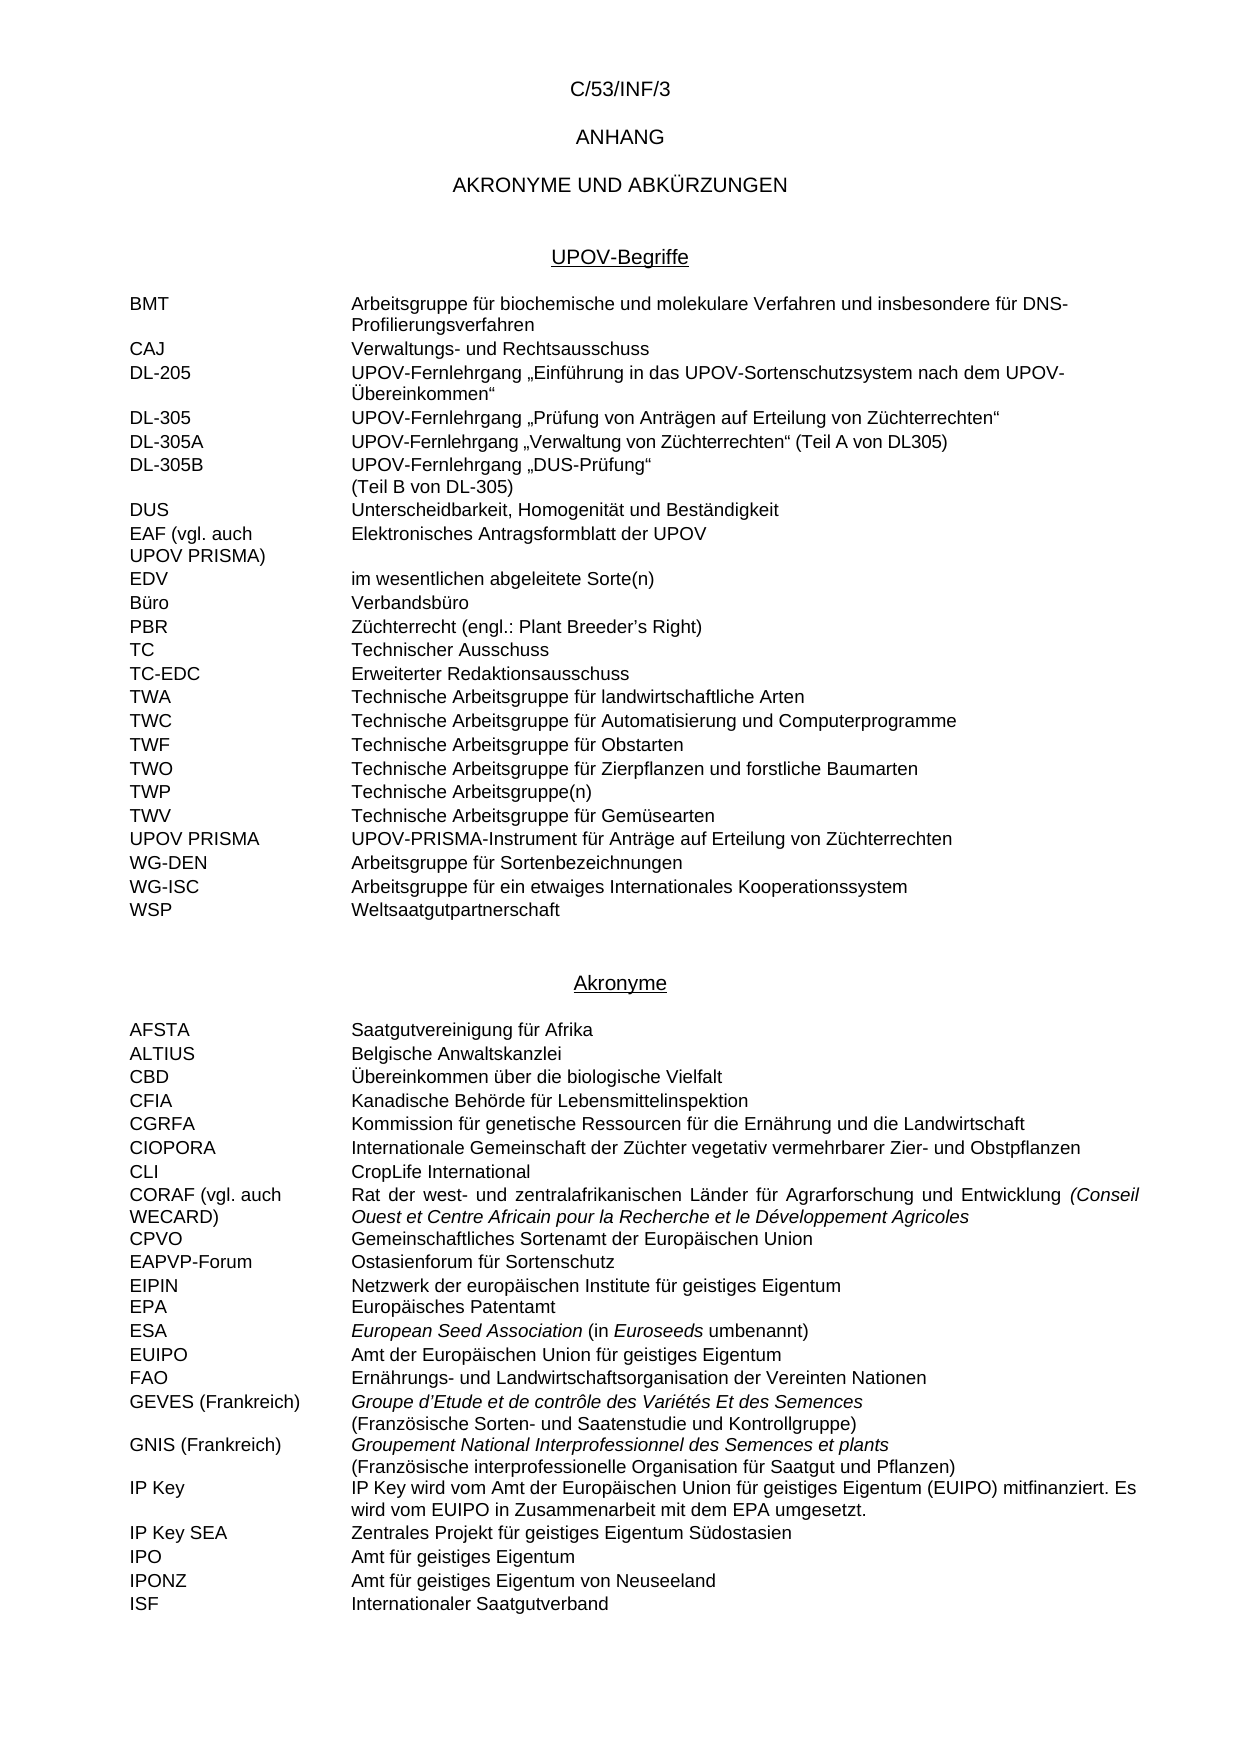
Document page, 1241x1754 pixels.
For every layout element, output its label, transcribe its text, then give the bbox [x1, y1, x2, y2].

table_cell Technischer Ausschuss [340, 639, 1148, 663]
table_cell Groupement National Interprofessionnel des Semences et plants (Französische interprofessionelle Organisation für Saatgut und Pflanzen) [340, 1434, 1152, 1477]
table_cell Amt für geistiges Eigentum [340, 1546, 1152, 1569]
table_cell Groupe d’Etude et de contrôle des Variétés Et des Semences (Französische Sorten- und Saatenstudie und Kontrollgruppe) [340, 1391, 1152, 1434]
table_cell DL-305A [118, 430, 340, 454]
table_header Arbeitsgruppe für biochemische und molekulare Verfahren und insbesondere für DNS-Profilierungsverfahren [340, 293, 1148, 338]
table_cell Ernährungs- und Landwirtschaftsorganisation der Vereinten Nationen [340, 1367, 1152, 1391]
table_cell CGRFA [118, 1113, 340, 1137]
table_cell Ostasienforum für Sortenschutz [340, 1251, 1152, 1274]
table_cell Arbeitsgruppe für Sortenbezeichnungen [340, 852, 1148, 876]
table_cell European Seed Association (in Euroseeds umbenannt) [340, 1320, 1152, 1343]
table_cell Belgische Anwaltskanzlei [340, 1042, 1152, 1066]
table_cell Technische Arbeitsgruppe(n) [340, 781, 1148, 804]
table_cell Europäisches Patentamt [340, 1296, 1152, 1320]
table_cell Internationaler Saatgutverband [340, 1593, 1152, 1617]
table_cell CIOPORA [118, 1137, 340, 1161]
table_cell PBR [118, 615, 340, 639]
table_cell Technische Arbeitsgruppe für Automatisierung und Computerprogramme [340, 710, 1148, 734]
table_cell CropLife International [340, 1161, 1152, 1184]
table_cell WG-ISC [118, 876, 340, 899]
table_cell Unterscheidbarkeit, Homogenität und Beständigkeit [340, 499, 1148, 523]
table_cell CORAF (vgl. auch WECARD) [118, 1184, 340, 1227]
table_cell Übereinkommen über die biologische Vielfalt [340, 1066, 1152, 1089]
table_cell TWF [118, 734, 340, 757]
table_cell TWA [118, 686, 340, 710]
table_header Saatgutvereinigung für Afrika [340, 1019, 1152, 1042]
table_cell Arbeitsgruppe für ein etwaiges Internationales Kooperationssystem [340, 876, 1148, 899]
table_cell DL-305 [118, 407, 340, 430]
table_header BMT [118, 293, 340, 338]
table_cell CPVO [118, 1227, 340, 1251]
table_cell EIPIN [118, 1275, 340, 1296]
table_header AFSTA [118, 1019, 340, 1042]
table_cell CLI [118, 1161, 340, 1184]
table_cell WSP [118, 899, 340, 923]
table_cell Kanadische Behörde für Lebensmittelinspektion [340, 1090, 1152, 1113]
table_cell TWV [118, 805, 340, 828]
table_cell Zentrales Projekt für geistiges Eigentum Südostasien [340, 1522, 1152, 1546]
table_cell Technische Arbeitsgruppe für Zierpflanzen und forstliche Baumarten [340, 757, 1148, 781]
table_cell TC [118, 639, 340, 663]
table_cell Büro [118, 592, 340, 615]
table_cell UPOV-Fernlehrgang „DUS-Prüfung“ (Teil B von DL-305) [340, 454, 1148, 499]
table_cell EAPVP-Forum [118, 1251, 340, 1274]
table_cell Technische Arbeitsgruppe für Gemüsearten [340, 805, 1148, 828]
table_cell IP Key [118, 1477, 340, 1522]
table_cell TWC [118, 710, 340, 734]
table_cell UPOV-PRISMA-Instrument für Anträge auf Erteilung von Züchterrechten [340, 828, 1148, 852]
text Akronyme [118, 971, 1122, 995]
table_cell TC-EDC [118, 663, 340, 686]
text AKRONYME UND ABKÜRZUNGEN [118, 173, 1122, 197]
table_cell Erweiterter Redaktionsausschuss [340, 663, 1148, 686]
table_cell TWP [118, 781, 340, 804]
table_cell EAF (vgl. auch UPOV PRISMA) [118, 523, 340, 568]
table_cell im wesentlichen abgeleitete Sorte(n) [340, 568, 1148, 592]
table_cell ISF [118, 1593, 340, 1617]
table_cell Technische Arbeitsgruppe für Obstarten [340, 734, 1148, 757]
table_cell Amt für geistiges Eigentum von Neuseeland [340, 1570, 1152, 1593]
table_cell UPOV-Fernlehrgang „Verwaltung von Züchterrechten“ (Teil A von DL305) [340, 430, 1148, 454]
table_cell IP Key SEA [118, 1522, 340, 1546]
table_cell Weltsaatgutpartnerschaft [340, 899, 1148, 923]
table_cell EPA [118, 1296, 340, 1320]
table_cell Verwaltungs- und Rechtsausschuss [340, 338, 1148, 362]
table_cell Elektronisches Antragsformblatt der UPOV [340, 523, 1148, 568]
table_cell IP Key wird vom Amt der Europäischen Union für geistiges Eigentum (EUIPO) mitfinanziert. Es wird vom EUIPO in Zusammenarbeit mit dem EPA umgesetzt. [340, 1477, 1152, 1522]
table_cell Rat der west- und zentralafrikanischen Länder für Agrarforschung und Entwicklung (Conseil Ouest et Centre Africain pour la Recherche et le Développement Agricoles [340, 1184, 1152, 1227]
table_cell DL-205 [118, 362, 340, 407]
table_cell CFIA [118, 1090, 340, 1113]
table_cell Technische Arbeitsgruppe für landwirtschaftliche Arten [340, 686, 1148, 710]
table_cell IPO [118, 1546, 340, 1569]
table_cell WG-DEN [118, 852, 340, 876]
table_cell EDV [118, 568, 340, 592]
table_cell TWO [118, 757, 340, 781]
table_cell DUS [118, 499, 340, 523]
table_cell IPONZ [118, 1570, 340, 1593]
table_cell UPOV-Fernlehrgang „Einführung in das UPOV-Sortenschutzsystem nach dem UPOV- Übereinkommen“ [340, 362, 1148, 407]
table_cell GNIS (Frankreich) [118, 1434, 340, 1477]
table_cell Amt der Europäischen Union für geistiges Eigentum [340, 1344, 1152, 1367]
table_cell Verbandsbüro [340, 592, 1148, 615]
table_cell ALTIUS [118, 1042, 340, 1066]
table_cell Züchterrecht (engl.: Plant Breeder’s Right) [340, 615, 1148, 639]
table_cell EUIPO [118, 1344, 340, 1367]
table_cell Kommission für genetische Ressourcen für die Ernährung und die Landwirtschaft [340, 1113, 1152, 1137]
table_cell Internationale Gemeinschaft der Züchter vegetativ vermehrbarer Zier- und Obstpflanzen [340, 1137, 1152, 1161]
table_cell Netzwerk der europäischen Institute für geistiges Eigentum [340, 1275, 1152, 1296]
table_cell DL-305B [118, 454, 340, 499]
table_cell ESA [118, 1320, 340, 1343]
text C/53/INF/3 [118, 77, 1122, 101]
table_cell GEVES (Frankreich) [118, 1391, 340, 1434]
table_cell FAO [118, 1367, 340, 1391]
text UPOV-Begriffe [118, 245, 1122, 269]
text ANHANG [118, 125, 1122, 149]
table_cell UPOV PRISMA [118, 828, 340, 852]
table_cell Gemeinschaftliches Sortenamt der Europäischen Union [340, 1227, 1152, 1251]
table_cell CAJ [118, 338, 340, 362]
table_cell CBD [118, 1066, 340, 1089]
table_cell UPOV-Fernlehrgang „Prüfung von Anträgen auf Erteilung von Züchterrechten“ [340, 407, 1148, 430]
